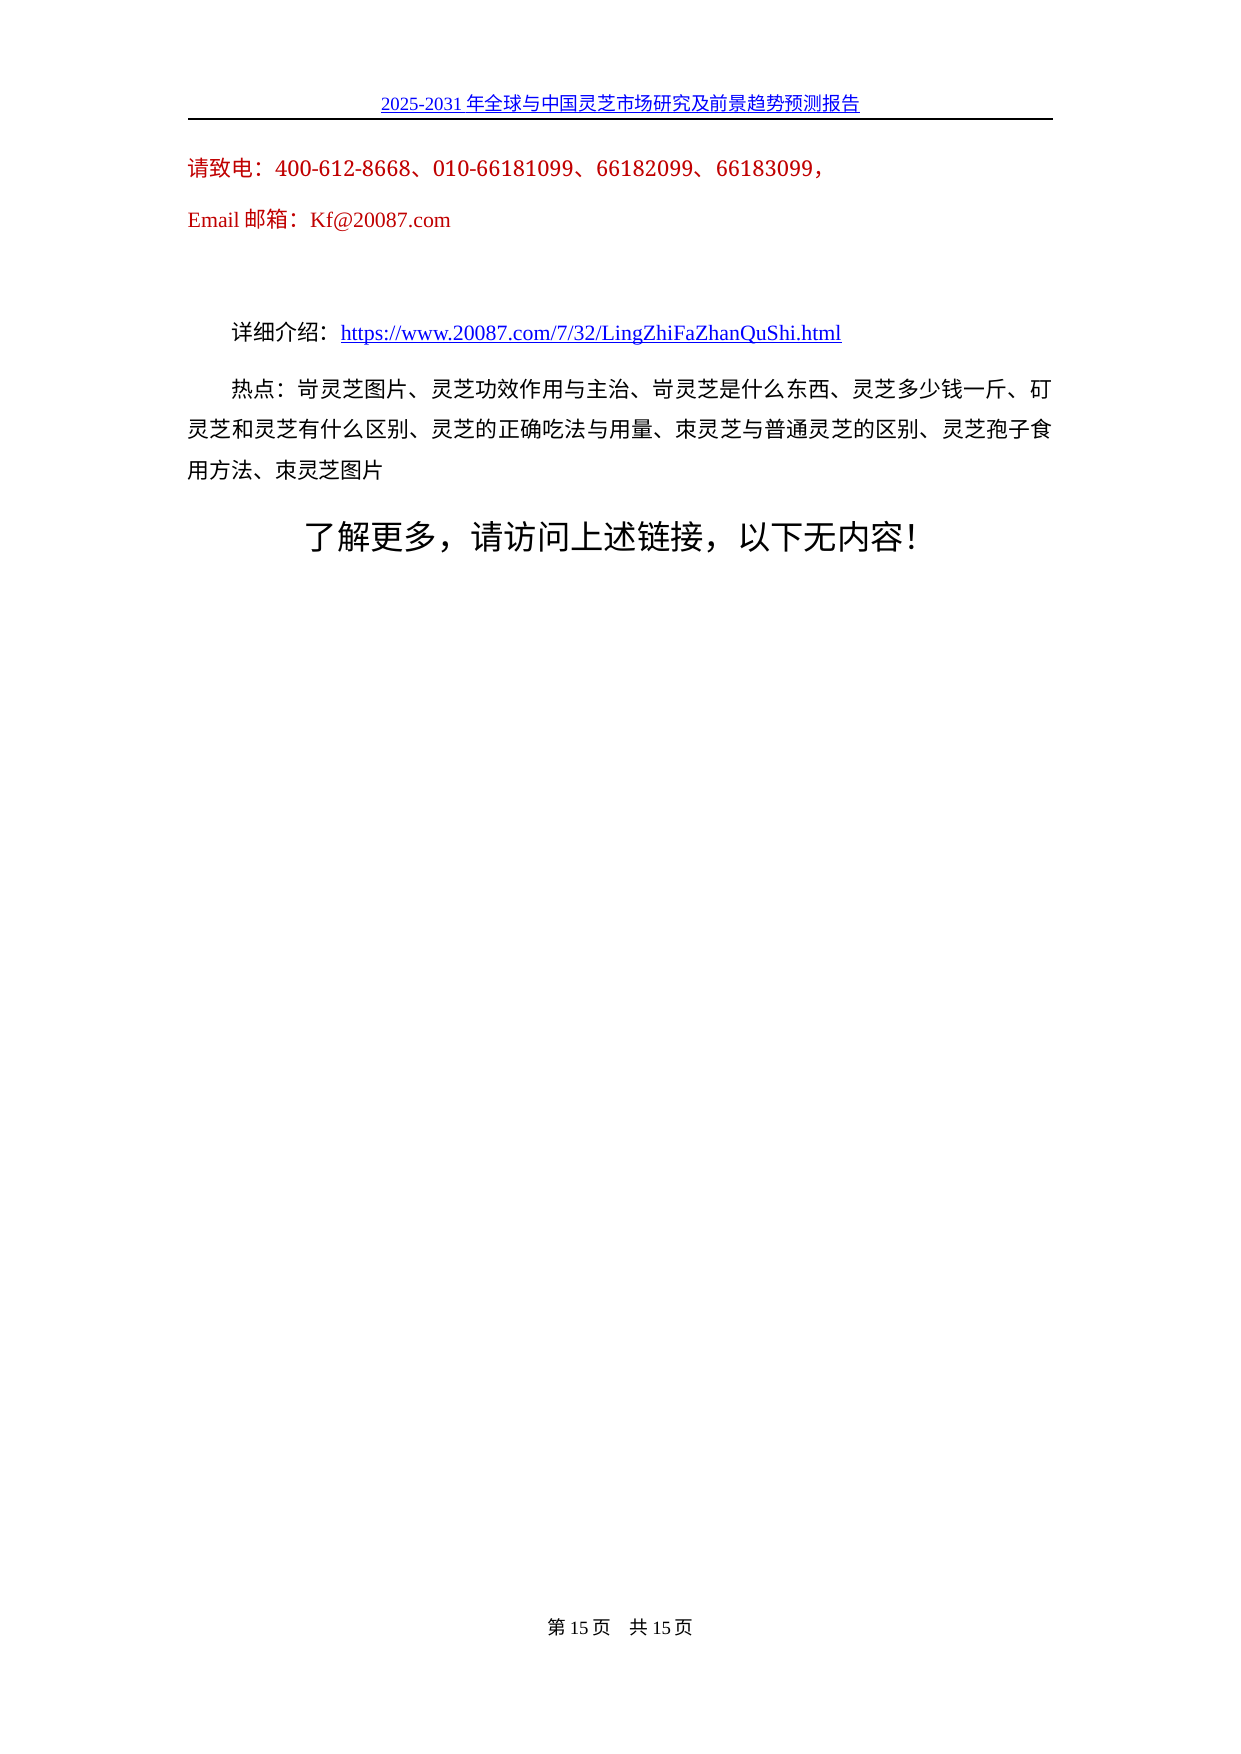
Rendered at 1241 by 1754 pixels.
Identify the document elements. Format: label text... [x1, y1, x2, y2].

text Email邮箱：Kf@20087.com [187, 202, 1053, 234]
title 了解更多，请访问上述链接，以下无内容！ [187, 503, 1053, 568]
text 热点：岢灵芝图片、灵芝功效作用与主治、岢灵芝是什么东西、灵芝多少钱一斤、矴灵芝和灵芝有什么区别、灵芝的正确吃法与用量、朿灵芝与普通灵芝的区别、灵芝孢子食用方法、朿灵芝图片 [187, 371, 1053, 485]
text 详细介绍：https://www.20087.com/7/32/LingZhiFaZhanQuShi.html [187, 315, 1053, 347]
text 请致电：400-612-8668、010-66181099、66182099、66183099， [187, 150, 1053, 183]
